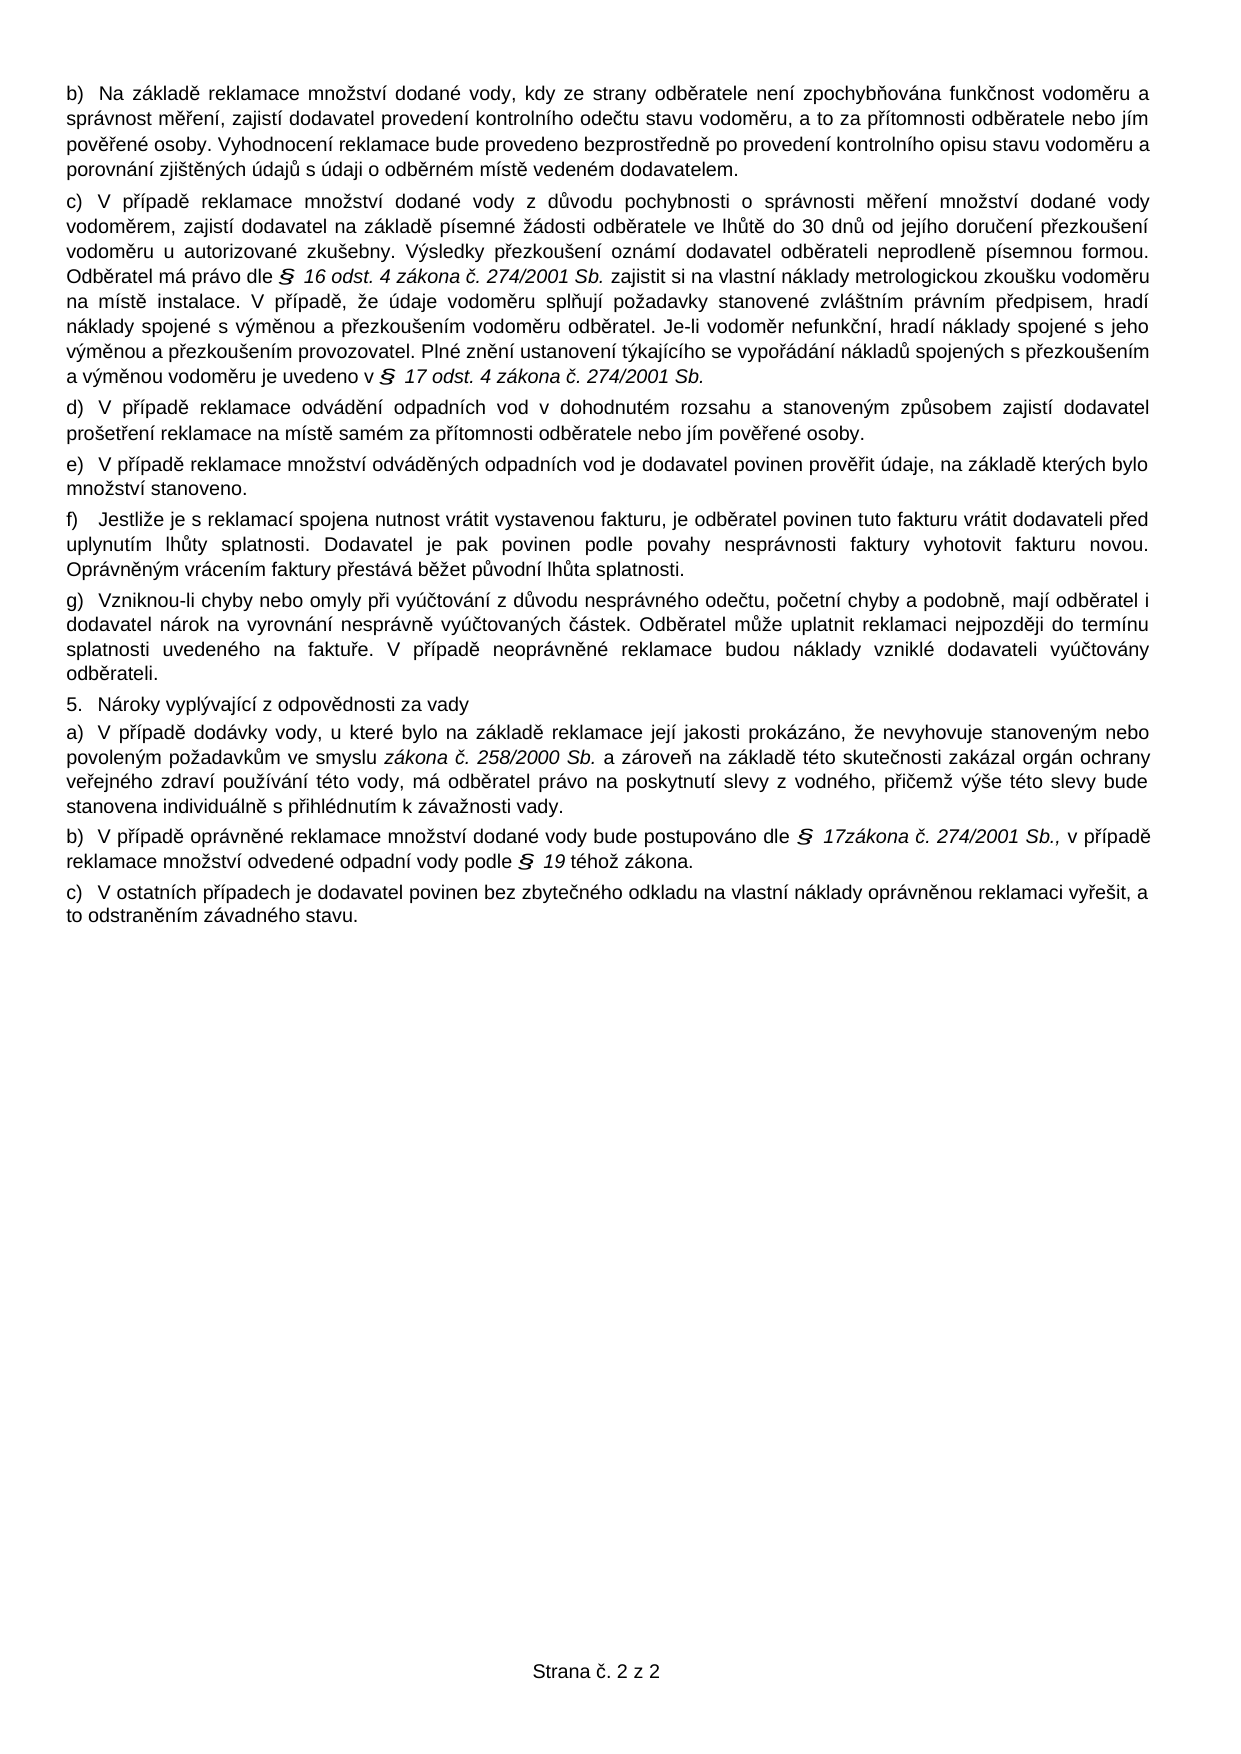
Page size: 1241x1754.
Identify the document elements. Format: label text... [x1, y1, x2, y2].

list Jestliže je s reklamací spojena nutnost vrátit vystavenou fakturu, je odběratel povinen tuto fakturu vrátit dodavateli před uplynutím lhůty splatnosti. Dodavatel je pak povinen podle povahy nesprávnosti faktury vyhotovit fakturu novou. Oprávněným vrácením faktury přestává běžet původní lhůta splatnosti. [66, 506, 1151, 581]
text Strana č. 2 z 2 [66, 1661, 1126, 1683]
list V ostatních případech je dodavatel povinen bez zbytečného odkladu na vlastní náklady oprávněnou reklamaci vyřešit, a to odstraněním závadného stavu. [66, 880, 1151, 927]
list V případě dodávky vody, u které bylo na základě reklamace její jakosti prokázáno, že nevyhovuje stanoveným nebo povoleným požadavkům ve smyslu zákona č. 258/2000 Sb. a zároveň na základě této skutečnosti zakázal orgán ochrany veřejného zdraví používání této vody, má odběratel právo na poskytnutí slevy z vodného, přičemž výše této slevy bude stanovena individuálně s přihlédnutím k závažnosti vady. [66, 720, 1151, 818]
list Na základě reklamace množství dodané vody, kdy ze strany odběratele není zpochybňována funkčnost vodoměru a správnost měření, zajistí dodavatel provedení kontrolního odečtu stavu vodoměru, a to za přítomnosti odběratele nebo jím pověřené osoby. Vyhodnocení reklamace bude provedeno bezprostředně po provedení kontrolního opisu stavu vodoměru a porovnání zjištěných údajů s údaji o odběrném místě vedeném dodavatelem. [66, 79, 1151, 182]
list V případě reklamace odvádění odpadních vod v dohodnutém rozsahu a stanoveným způsobem zajistí dodavatel prošetření reklamace na místě samém za přítomnosti odběratele nebo jím pověřené osoby. [66, 394, 1151, 445]
list Nároky vyplývající z odpovědnosti za vady [66, 694, 1151, 716]
list V případě reklamace množství odváděných odpadních vod je dodavatel povinen prověřit údaje, na základě kterých bylo množství stanoveno. [66, 453, 1151, 501]
list Vzniknou-li chyby nebo omyly při vyúčtování z důvodu nesprávného odečtu, početní chyby a podobně, mají odběratel i dodavatel nárok na vyrovnání nesprávně vyúčtovaných částek. Odběratel může uplatnit reklamaci nejpozději do termínu splatnosti uvedeného na faktuře. V případě neoprávněné reklamace budou náklady vzniklé dodavateli vyúčtovány odběrateli. [66, 588, 1151, 686]
list V případě reklamace množství dodané vody z důvodu pochybnosti o správnosti měření množství dodané vody vodoměrem, zajistí dodavatel na základě písemné žádosti odběratele ve lhůtě do 30 dnů od jejího doručení přezkoušení vodoměru u autorizované zkušebny. Výsledky přezkoušení oznámí dodavatel odběrateli neprodleně písemnou formou. Odběratel má právo dle § 16 odst. 4 zákona č. 274/2001 Sb. zajistit si na vlastní náklady metrologickou zkoušku vodoměru na místě instalace. V případě, že údaje vodoměru splňují požadavky stanovené zvláštním právním předpisem, hradí náklady spojené s výměnou a přezkoušením vodoměru odběratel. Je-li vodoměr nefunkční, hradí náklady spojené s jeho výměnou a přezkoušením provozovatel. Plné znění ustanovení týkajícího se vypořádání nákladů spojených s přezkoušením a výměnou vodoměru je uvedeno v § 17 odst. 4 zákona č. 274/2001 Sb. [66, 188, 1151, 388]
list V případě oprávněné reklamace množství dodané vody bude postupováno dle § 17zákona č. 274/2001 Sb., v případě reklamace množství odvedené odpadní vody podle § 19 téhož zákona. [66, 824, 1151, 873]
